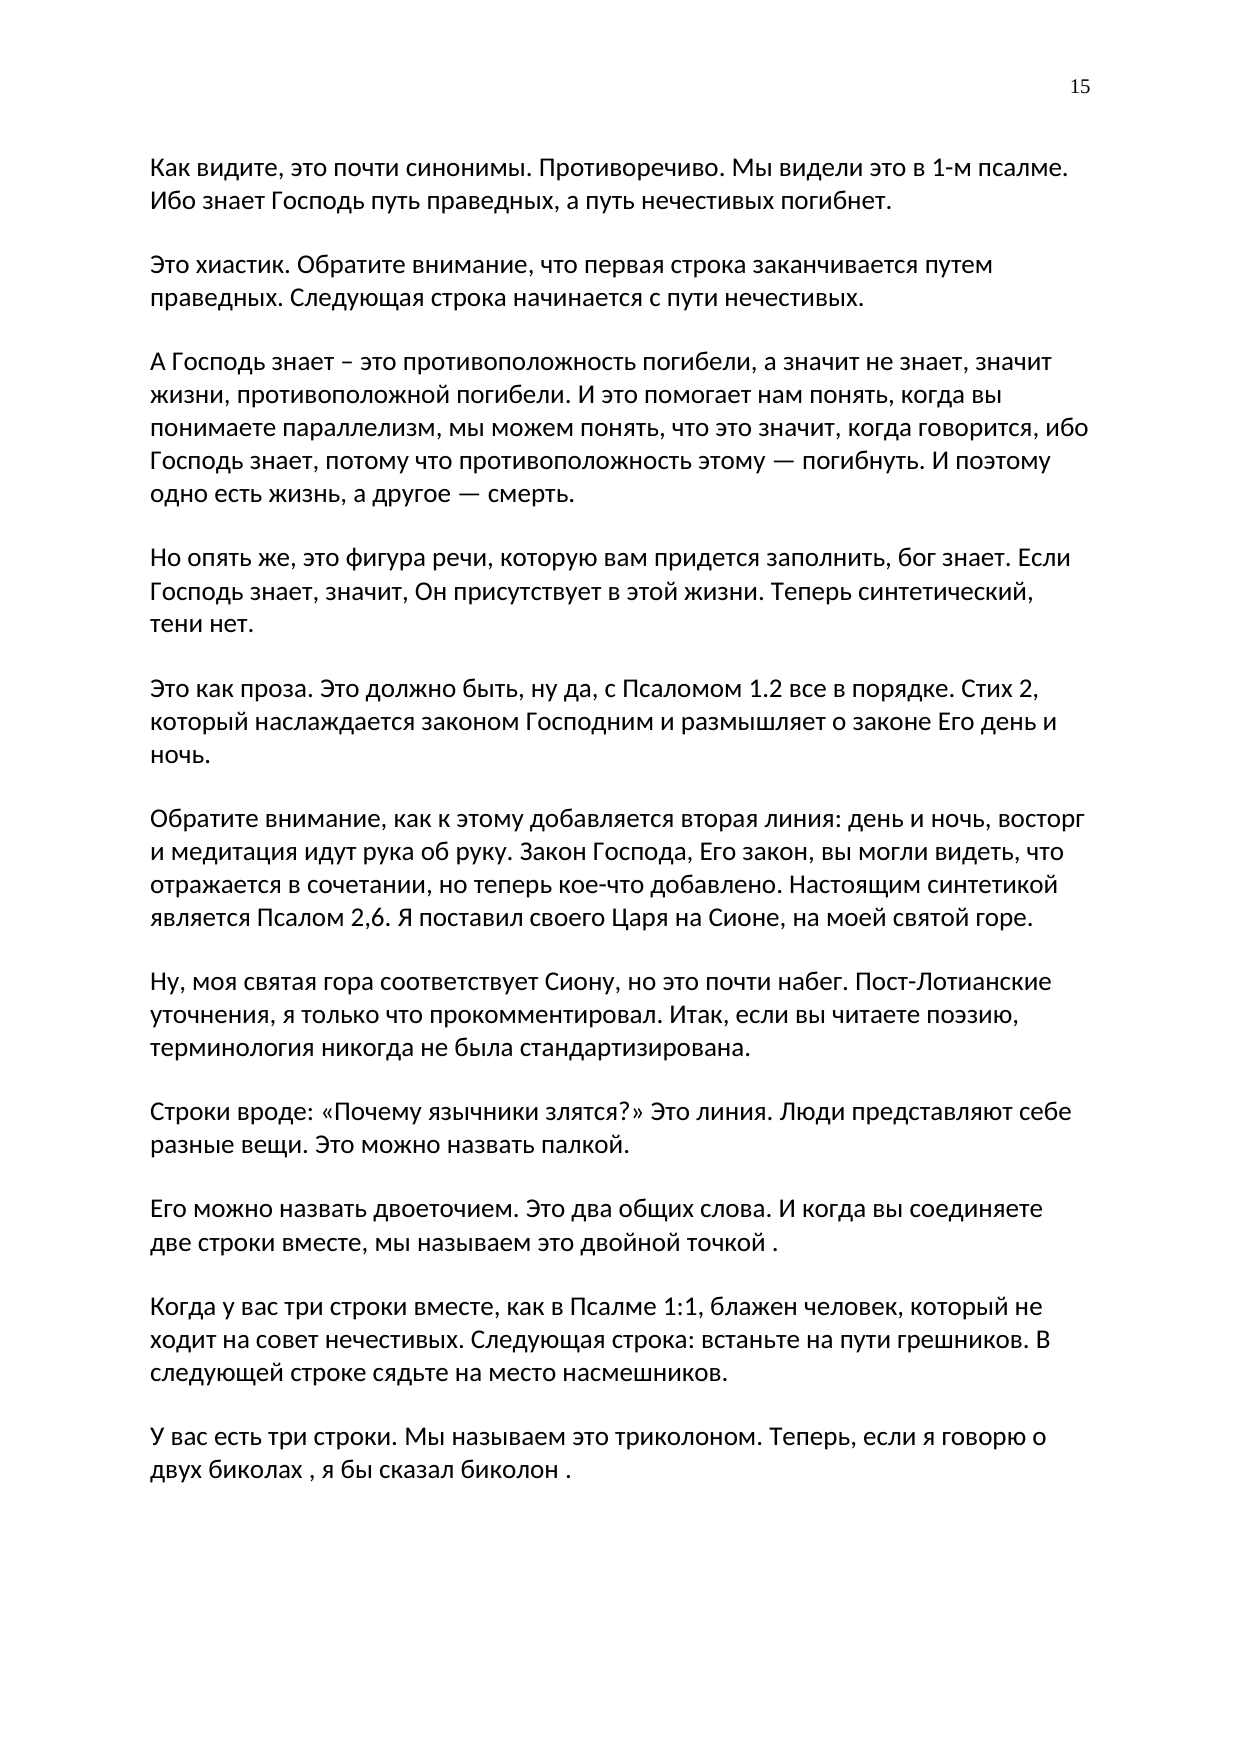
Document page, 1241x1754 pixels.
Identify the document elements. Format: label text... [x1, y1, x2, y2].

text Это как проза. Это должно быть, ну да, с Псаломом 1.2 все в порядке. Стих 2, который наслаждается законом Господним и размышляет о законе Его день и ночь. [150, 671, 1090, 770]
text Это хиастик. Обратите внимание, что первая строка заканчивается путем праведных. Следующая строка начинается с пути нечестивых. [150, 247, 1090, 313]
text Строки вроде: «Почему язычники злятся?» Это линия. Люди представляют себе разные вещи. Это можно назвать палкой. [150, 1094, 1090, 1161]
text У вас есть три строки. Мы называем это триколоном. Теперь, если я говорю о двух биколах , я бы сказал биколон . [150, 1419, 1090, 1485]
text А Господь знает – это противоположность погибели, а значит не знает, значит жизни, противоположной погибели. И это помогает нам понять, когда вы понимаете параллелизм, мы можем понять, что это значит, когда говорится, ибо Господь знает, потому что противоположность этому — погибнуть. И поэтому одно есть жизнь, а другое — смерть. [150, 344, 1090, 509]
text Как видите, это почти синонимы. Противоречиво. Мы видели это в 1-м псалме. Ибо знает Господь путь праведных, а путь нечестивых погибнет. [150, 150, 1090, 216]
text Когда у вас три строки вместе, как в Псалме 1:1, блажен человек, который не ходит на совет нечестивых. Следующая строка: встаньте на пути грешников. В следующей строке сядьте на место насмешников. [150, 1289, 1090, 1388]
text Ну, моя святая гора соответствует Сиону, но это почти набег. Пост-Лотианские уточнения, я только что прокомментировал. Итак, если вы читаете поэзию, терминология никогда не была стандартизирована. [150, 964, 1090, 1063]
text Обратите внимание, как к этому добавляется вторая линия: день и ночь, восторг и медитация идут рука об руку. Закон Господа, Его закон, вы могли видеть, что отражается в сочетании, но теперь кое-что добавлено. Настоящим синтетикой является Псалом 2,6. Я поставил своего Царя на Сионе, на моей святой горе. [150, 801, 1090, 933]
text Его можно назвать двоеточием. Это два общих слова. И когда вы соединяете две строки вместе, мы называем это двойной точкой . [150, 1192, 1090, 1258]
text Но опять же, это фигура речи, которую вам придется заполнить, бог знает. Если Господь знает, значит, Он присутствует в этой жизни. Теперь синтетический, тени нет. [150, 541, 1090, 640]
